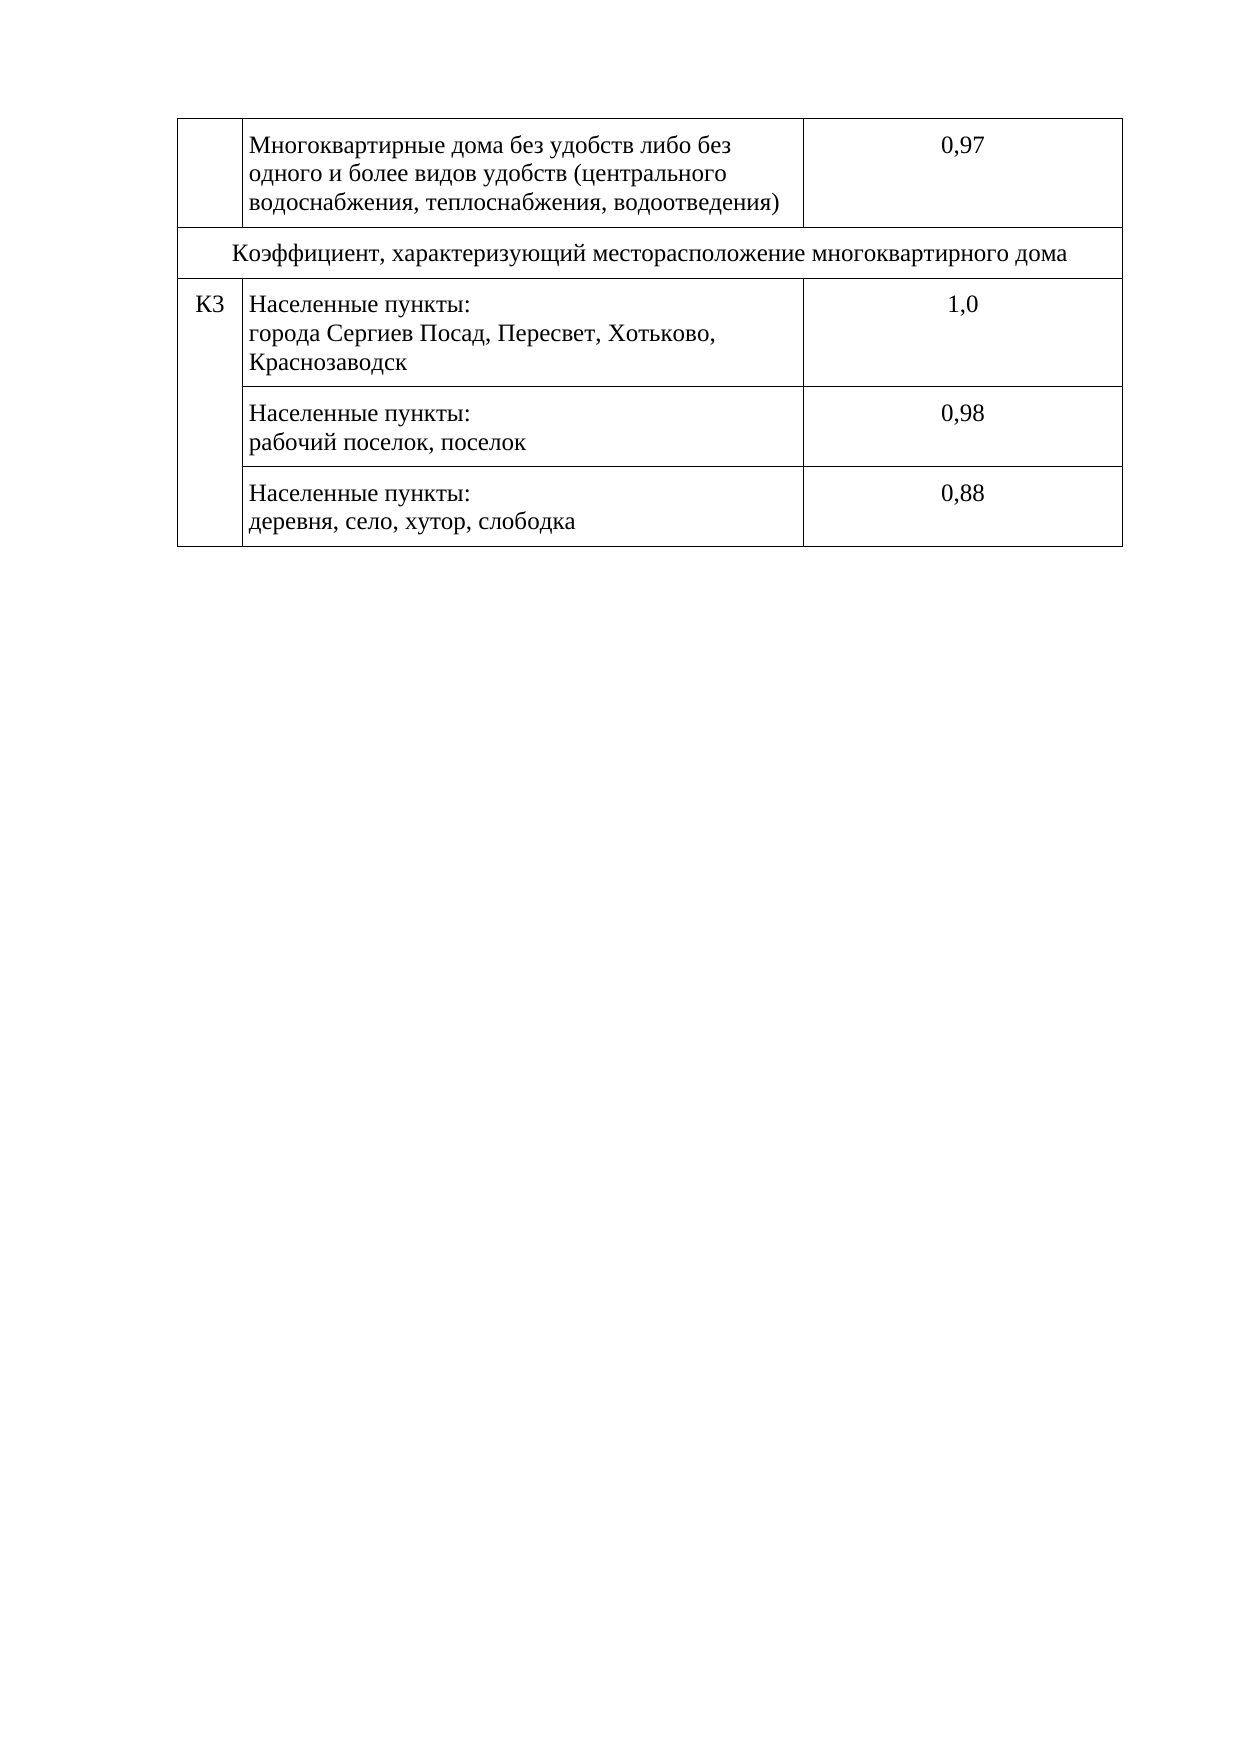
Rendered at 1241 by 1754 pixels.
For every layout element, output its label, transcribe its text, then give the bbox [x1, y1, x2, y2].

table_cell 1,0 [804, 279, 1122, 386]
table_cell Коэффициент, характеризующий месторасположение многоквартирного дома [178, 228, 1122, 278]
table_cell Населенные пункты: деревня, село, хутор, слободка [243, 467, 803, 546]
table_cell 0,97 [804, 119, 1122, 227]
table_cell Населенные пункты: рабочий поселок, поселок [243, 387, 803, 466]
table_cell 0,98 [804, 387, 1122, 466]
table_cell Многоквартирные дома без удобств либо без одного и более видов удобств (центрального водоснабжения, теплоснабжения, водоотведения) [243, 119, 803, 227]
table_cell К3 [178, 279, 242, 546]
table_cell 0,88 [804, 467, 1122, 546]
table_cell Населенные пункты: города Сергиев Посад, Пересвет, Хотьково, Краснозаводск [243, 279, 803, 386]
